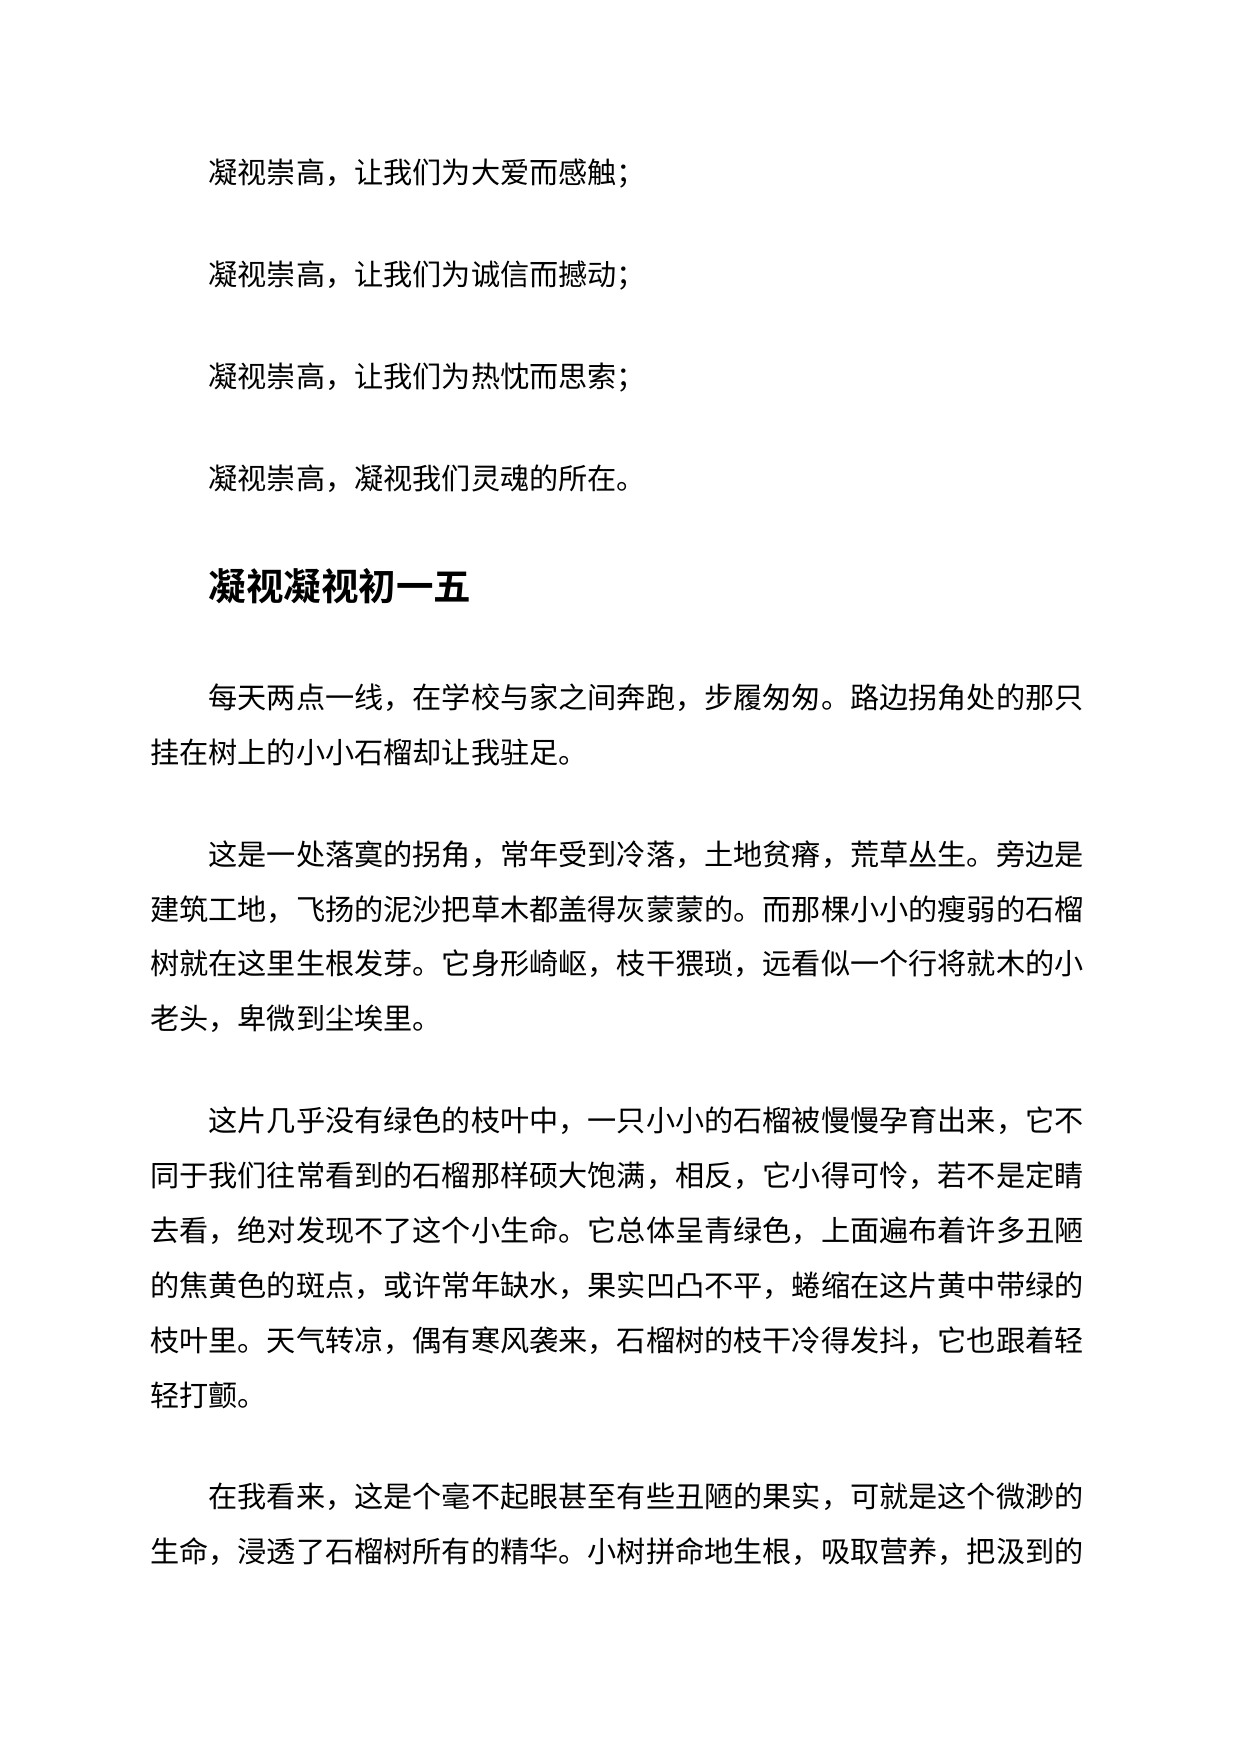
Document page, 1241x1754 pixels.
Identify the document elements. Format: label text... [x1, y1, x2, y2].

text 凝视崇高，凝视我们灵魂的所在。 [150, 455, 1090, 498]
text 凝视崇高，让我们为诚信而撼动； [150, 252, 1090, 294]
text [150, 1474, 1090, 1571]
text 凝视凝视初一五 [150, 557, 1090, 611]
text 每天两点一线，在学校与家之间奔跑，步履匆匆。路边拐角处的那只挂在树上的小小石榴却让我驻足。 [150, 674, 1090, 772]
text 凝视崇高，让我们为热忱而思索； [150, 353, 1090, 396]
text 这片几乎没有绿色的枝叶中，一只小小的石榴被慢慢孕育出来，它不同于我们往常看到的石榴那样硕大饱满，相反，它小得可怜，若不是定睛去看，绝对发现不了这个小生命。它总体呈青绿色，上面遍布着许多丑陋的焦黄色的斑点，或许常年缺水，果实凹凸不平，蜷缩在这片黄中带绿的枝叶里。天气转凉，偶有寒风袭来，石榴树的枝干冷得发抖，它也跟着轻轻打颤。 [150, 1098, 1090, 1414]
text 这是一处落寞的拐角，常年受到冷落，土地贫瘠，荒草丛生。旁边是建筑工地，飞扬的泥沙把草木都盖得灰蒙蒙的。而那棵小小的瘦弱的石榴树就在这里生根发芽。它身形崎岖，枝干猥琐，远看似一个行将就木的小老头，卑微到尘埃里。 [150, 831, 1090, 1038]
text 凝视崇高，让我们为大爱而感触； [150, 150, 1090, 192]
